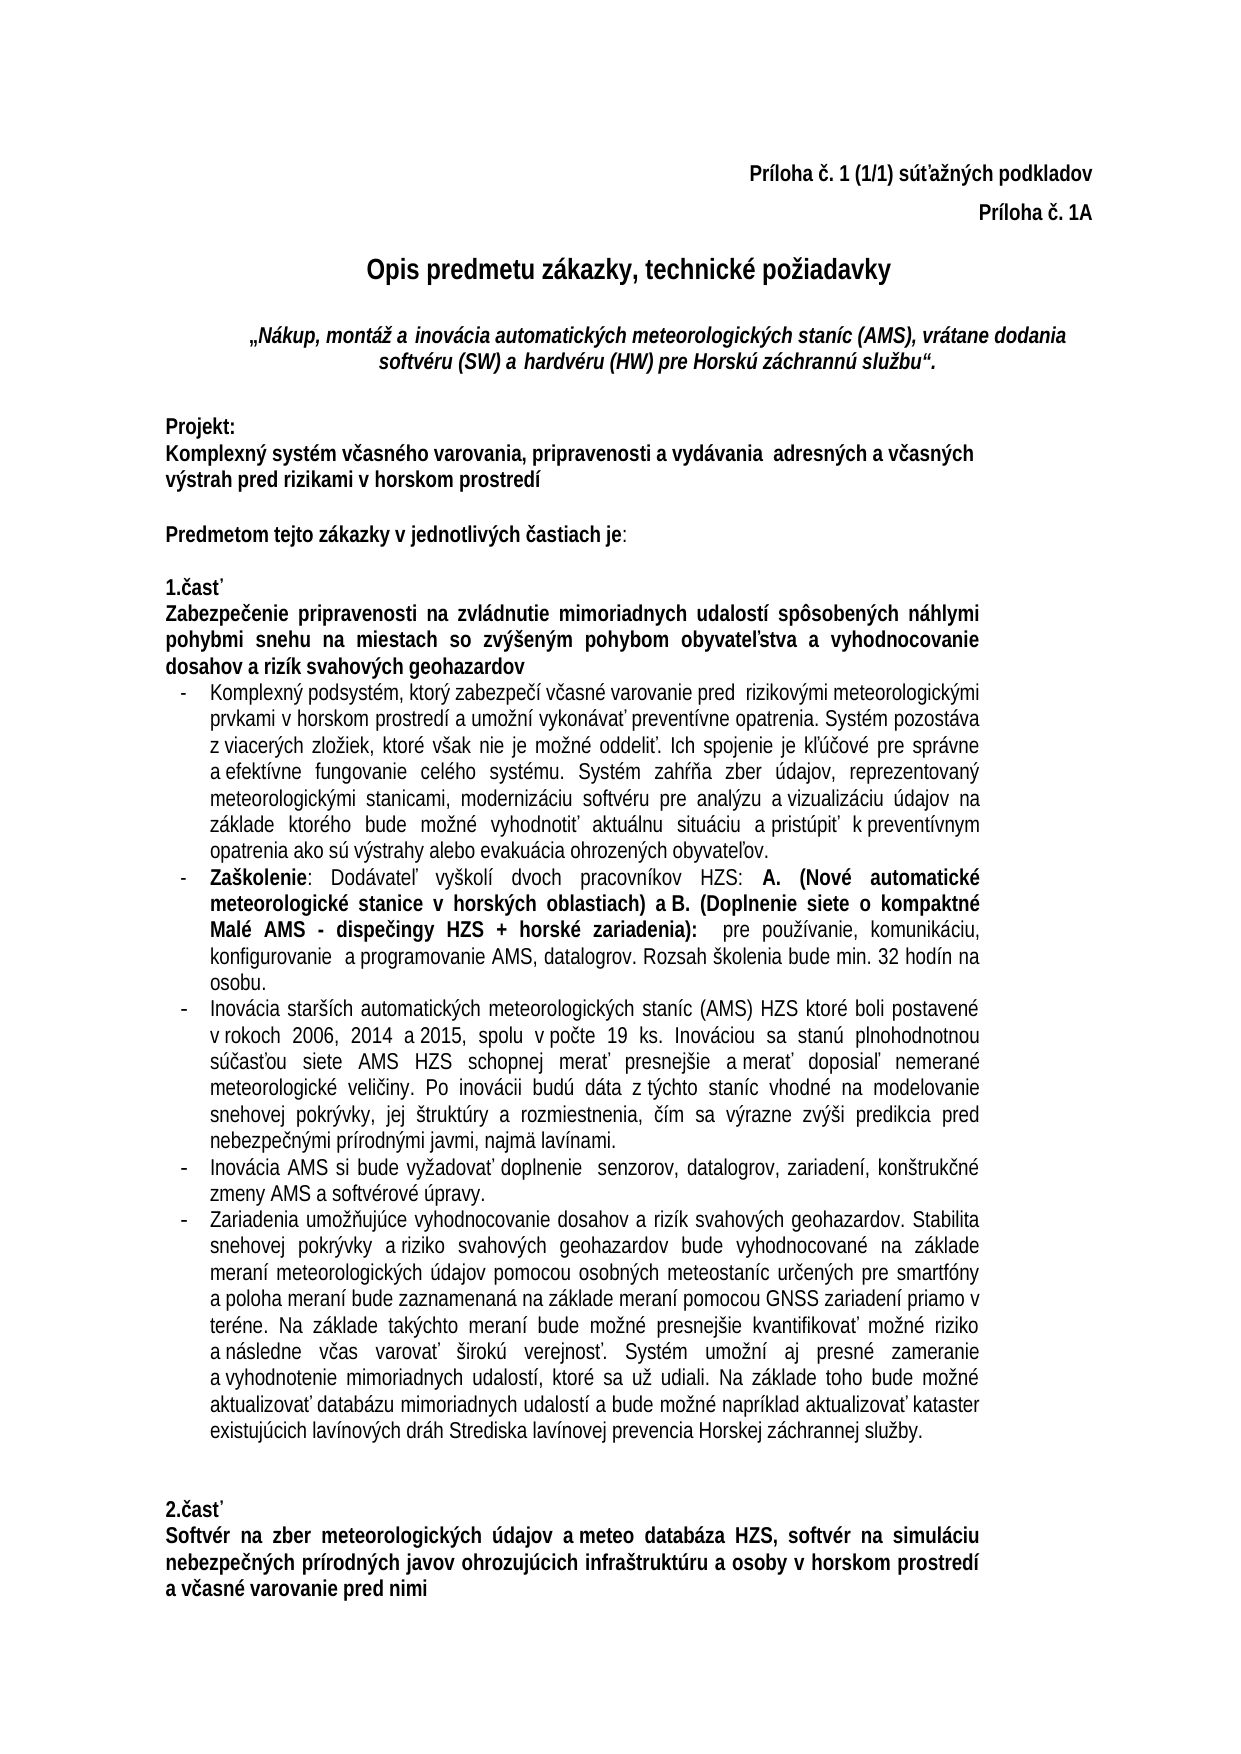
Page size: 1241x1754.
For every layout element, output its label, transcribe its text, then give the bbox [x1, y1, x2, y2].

list Inovácia AMS si bude vyžadovať doplnenie senzorov, datalogrov, zariadení, konštrukčné zmeny AMS a softvérové úpravy. [180, 1153, 980, 1206]
text Komplexný systém včasného varovania, pripravenosti a vydávania adresných a včasných výstrah pred rizikami v horskom prostredí [165, 439, 980, 492]
text Opis predmetu zákazky, technické požiadavky [165, 252, 1092, 285]
text „Nákup, montáž a inovácia automatických meteorologických staníc (AMS), vrátane dodania softvéru (SW) a hardvéru (HW) pre Horskú záchrannú službu“. [224, 322, 1092, 374]
text Softvér na zber meteorologických údajov a meteo databáza HZS, softvér na simuláciu nebezpečných prírodných javov ohrozujúcich infraštruktúru a osoby v horskom prostredí a včasné varovanie pred nimi [165, 1522, 980, 1601]
text 2.časť [165, 1496, 980, 1522]
list Zaškolenie: Dodávateľ vyškolí dvoch pracovníkov HZS: A. (Nové automatické meteorologické stanice v horských oblastiach) a B. (Doplnenie siete o kompaktné Malé AMS - dispečingy HZS + horské zariadenia): pre používanie, komunikáciu, konfigurovanie a programovanie AMS, datalogrov. Rozsah školenia bude min. 32 hodín na osobu. [180, 863, 980, 995]
text Príloha č. 1 (1/1) súťažných podkladov [165, 160, 1092, 187]
list Zariadenia umožňujúce vyhodnocovanie dosahov a rizík svahových geohazardov. Stabilita snehovej pokrývky a riziko svahových geohazardov bude vyhodnocované na základe meraní meteorologických údajov pomocou osobných meteostaníc určených pre smartfóny a poloha meraní bude zaznamenaná na základe meraní pomocou GNSS zariadení priamo v teréne. Na základe takýchto meraní bude možné presnejšie kvantifikovať možné riziko a následne včas varovať širokú verejnosť. Systém umožní aj presné zameranie a vyhodnotenie mimoriadnych udalostí, ktoré sa už udiali. Na základe toho bude možné aktualizovať databázu mimoriadnych udalostí a bude možné napríklad aktualizovať kataster existujúcich lavínových dráh Strediska lavínovej prevencia Horskej záchrannej služby. [180, 1206, 980, 1443]
text 1.časť [165, 574, 980, 600]
text Zabezpečenie pripravenosti na zvládnutie mimoriadnych udalostí spôsobených náhlymi pohybmi snehu na miestach so zvýšeným pohybom obyvateľstva a vyhodnocovanie dosahov a rizík svahových geohazardov [165, 600, 980, 679]
list Komplexný podsystém, ktorý zabezpečí včasné varovanie pred rizikovými meteorologickými prvkami v horskom prostredí a umožní vykonávať preventívne opatrenia. Systém pozostáva z viacerých zložiek, ktoré však nie je možné oddeliť. Ich spojenie je kľúčové pre správne a efektívne fungovanie celého systému. Systém zahŕňa zber údajov, reprezentovaný meteorologickými stanicami, modernizáciu softvéru pre analýzu a vizualizáciu údajov na základe ktorého bude možné vyhodnotiť aktuálnu situáciu a pristúpiť k preventívnym opatrenia ako sú výstrahy alebo evakuácia ohrozených obyvateľov. [180, 679, 980, 863]
text Projekt: [165, 413, 980, 439]
text Predmetom tejto zákazky v jednotlivých častiach je: [165, 521, 980, 547]
text Príloha č. 1A [165, 199, 1092, 225]
list Inovácia starších automatických meteorologických staníc (AMS) HZS ktoré boli postavené v rokoch 2006, 2014 a 2015, spolu v počte 19 ks. Inováciou sa stanú plnohodnotnou súčasťou siete AMS HZS schopnej merať presnejšie a merať doposiaľ nemerané meteorologické veličiny. Po inovácii budú dáta z týchto staníc vhodné na modelovanie snehovej pokrývky, jej štruktúry a rozmiestnenia, čím sa výrazne zvýši predikcia pred nebezpečnými prírodnými javmi, najmä lavínami. [180, 995, 980, 1153]
